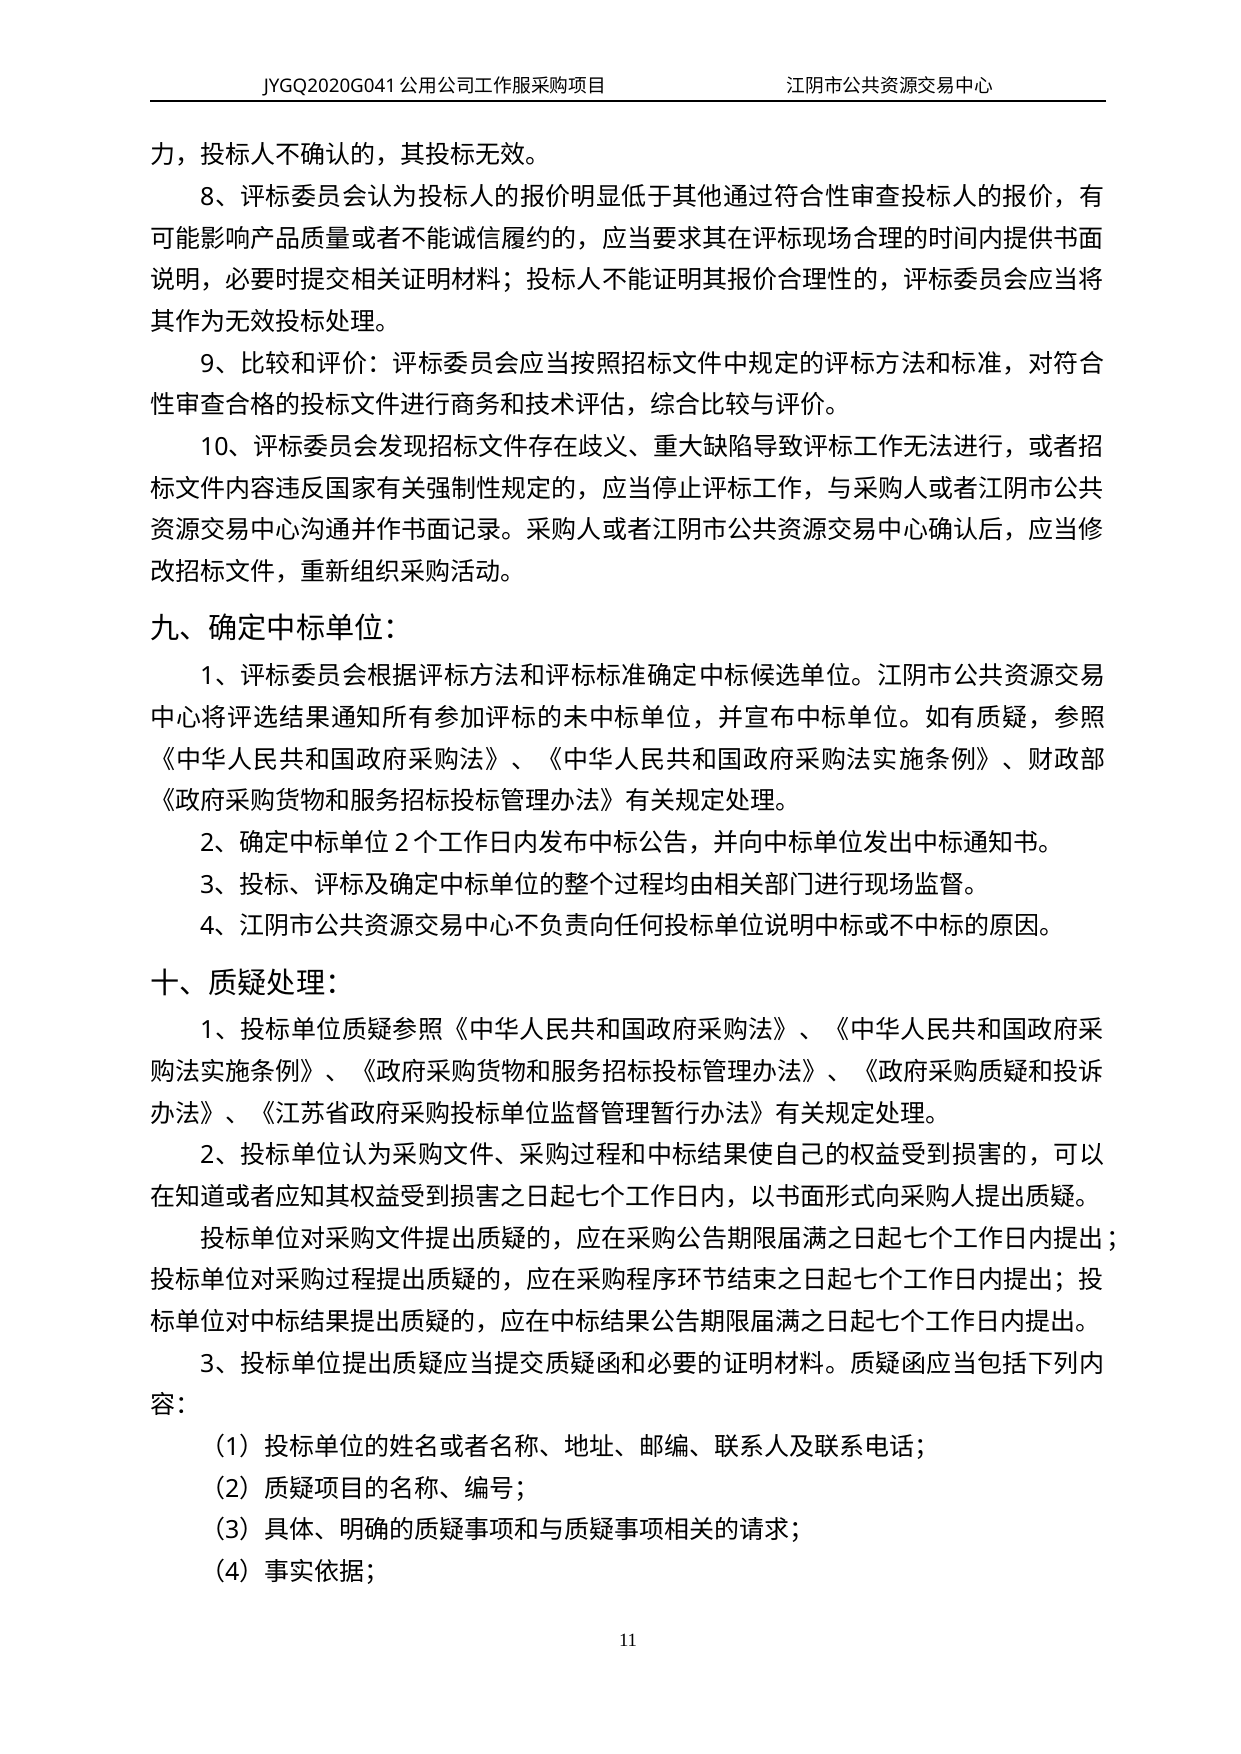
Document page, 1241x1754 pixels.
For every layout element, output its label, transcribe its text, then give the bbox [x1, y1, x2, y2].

text （1）投标单位的姓名或者名称、地址、邮编、联系人及联系电话； [150, 1422, 1106, 1464]
text 1、评标委员会根据评标方法和评标标准确定中标候选单位。江阴市公共资源交易中心将评选结果通知所有参加评标的未中标单位，并宣布中标单位。如有质疑，参照《中华人民共和国政府采购法》、《中华人民共和国政府采购法实施条例》、财政部《政府采购货物和服务招标投标管理办法》有关规定处理。 [150, 651, 1106, 818]
text 投标单位对采购文件提出质疑的，应在采购公告期限届满之日起七个工作日内提出；投标单位对采购过程提出质疑的，应在采购程序环节结束之日起七个工作日内提出；投标单位对中标结果提出质疑的，应在中标结果公告期限届满之日起七个工作日内提出。 [150, 1214, 1106, 1339]
text 2、确定中标单位2个工作日内发布中标公告，并向中标单位发出中标通知书。 [150, 818, 1106, 860]
text 十、质疑处理： [150, 943, 1106, 1006]
text 2、投标单位认为采购文件、采购过程和中标结果使自己的权益受到损害的，可以在知道或者应知其权益受到损害之日起七个工作日内，以书面形式向采购人提出质疑。 [150, 1131, 1106, 1214]
text （4）事实依据； [150, 1547, 1106, 1589]
text （3）具体、明确的质疑事项和与质疑事项相关的请求； [150, 1506, 1106, 1547]
text 10、评标委员会发现招标文件存在歧义、重大缺陷导致评标工作无法进行，或者招标文件内容违反国家有关强制性规定的，应当停止评标工作，与采购人或者江阴市公共资源交易中心沟通并作书面记录。采购人或者江阴市公共资源交易中心确认后，应当修改招标文件，重新组织采购活动。 [150, 422, 1106, 589]
text 4、江阴市公共资源交易中心不负责向任何投标单位说明中标或不中标的原因。 [150, 901, 1106, 943]
text 1、投标单位质疑参照《中华人民共和国政府采购法》、《中华人民共和国政府采购法实施条例》、《政府采购货物和服务招标投标管理办法》、《政府采购质疑和投诉办法》、《江苏省政府采购投标单位监督管理暂行办法》有关规定处理。 [150, 1006, 1106, 1131]
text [150, 131, 1106, 172]
text （2）质疑项目的名称、编号； [150, 1464, 1106, 1506]
text 九、确定中标单位： [150, 589, 1106, 651]
text 8、评标委员会认为投标人的报价明显低于其他通过符合性审查投标人的报价，有可能影响产品质量或者不能诚信履约的，应当要求其在评标现场合理的时间内提供书面说明，必要时提交相关证明材料；投标人不能证明其报价合理性的，评标委员会应当将其作为无效投标处理。 [150, 172, 1106, 339]
text 9、比较和评价：评标委员会应当按照招标文件中规定的评标方法和标准，对符合性审查合格的投标文件进行商务和技术评估，综合比较与评价。 [150, 339, 1106, 422]
text 3、投标单位提出质疑应当提交质疑函和必要的证明材料。质疑函应当包括下列内容： [150, 1339, 1106, 1422]
text 3、投标、评标及确定中标单位的整个过程均由相关部门进行现场监督。 [150, 860, 1106, 901]
